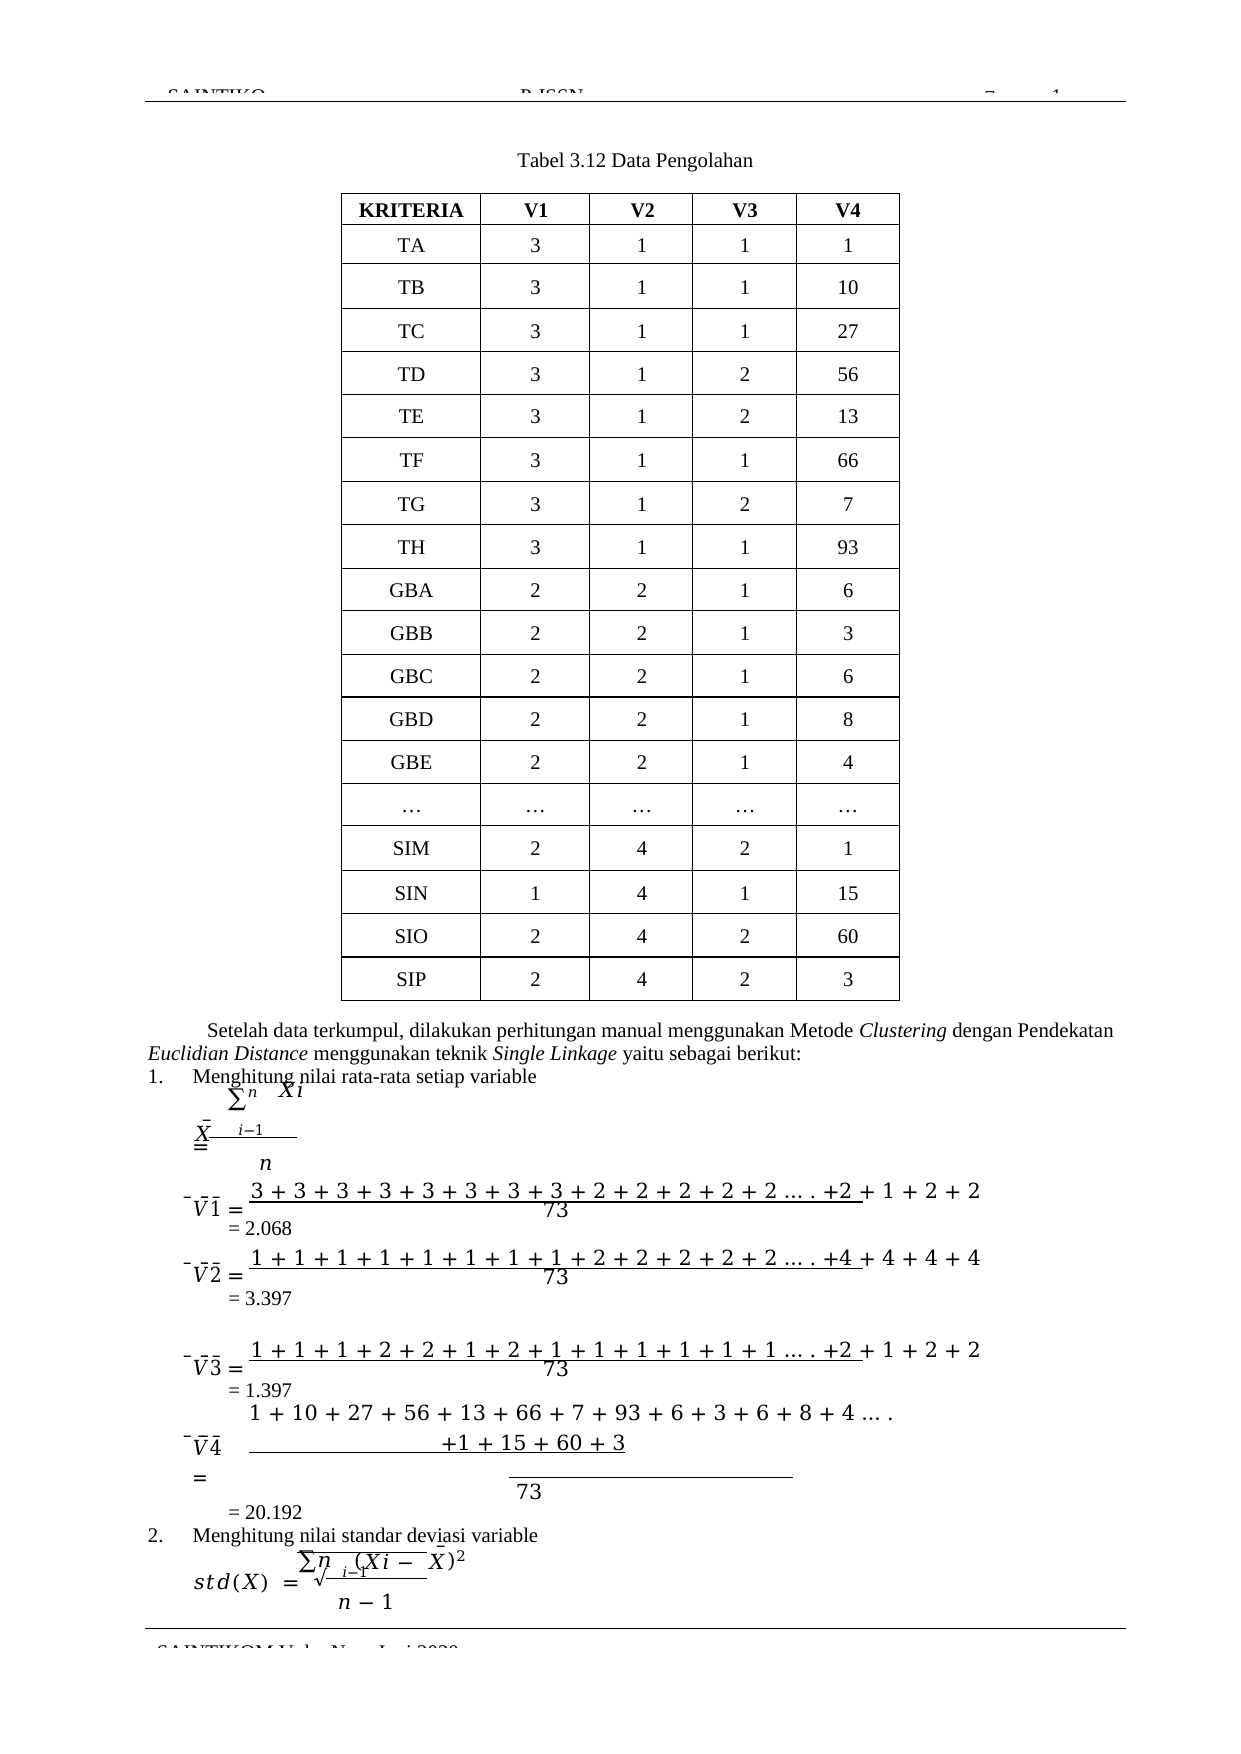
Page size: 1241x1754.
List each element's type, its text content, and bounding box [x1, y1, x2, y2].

table_cell … [693, 784, 796, 825]
table_cell 2 [590, 741, 692, 783]
text 1 + 10 + 27 + 56 + 13 + 66 + 7 + 93 + 6 + 3 + 6 + 8 + 4 … . [248, 1402, 1136, 1425]
text ̅𝑉̅̅3̅ = 1 + 1 + 1 + 2 + 2 + 1 + 2 + 1 + 1 + 1 + 1 + 1 + 1 … . +2 + 1 + 2 + 2 [192, 1332, 1136, 1364]
table_cell TG [342, 482, 480, 524]
text = 20.192 [228, 1504, 1136, 1523]
table_cell 15 [797, 871, 899, 913]
table_cell 3 [481, 309, 589, 351]
table_cell 4 [590, 914, 692, 956]
text ∑𝑛 (𝑋𝑖 − 𝑋̅)2 [297, 1548, 1136, 1573]
table_cell 1 [693, 741, 796, 783]
table_cell 1 [590, 482, 692, 524]
table_cell 1 [590, 225, 692, 263]
table_cell 27 [797, 309, 899, 351]
table_cell 1 [693, 569, 796, 610]
table_cell 3 [481, 482, 589, 524]
table_cell 1 [693, 264, 796, 308]
table_cell 2 [481, 826, 589, 870]
text ̅𝑉̅̅1̅ = 3 + 3 + 3 + 3 + 3 + 3 + 3 + 3 + 2 + 2 + 2 + 2 + 2 … . +2 + 1 + 2 + 2 [192, 1173, 1136, 1205]
table_cell 2 [693, 482, 796, 524]
table_cell TF [342, 438, 480, 481]
table_cell 1 [693, 438, 796, 481]
table_cell 56 [797, 352, 899, 394]
text 𝑠𝑡𝑑(𝑋) = √ 𝑖−1 [192, 1573, 1136, 1594]
table_cell 1 [590, 264, 692, 308]
table_cell 2 [693, 958, 796, 1000]
table_cell 3 [481, 525, 589, 567]
table_cell 1 [693, 871, 796, 913]
table_cell 3 [481, 395, 589, 437]
table_cell 2 [481, 958, 589, 1000]
table_cell TH [342, 525, 480, 567]
text Euclidian Distance menggunakan teknik Single Linkage yaitu sebagai berikut: [148, 1042, 1136, 1066]
table_cell 13 [797, 395, 899, 437]
table_cell 3 [481, 225, 589, 263]
table_cell 3 [481, 264, 589, 308]
table_cell 2 [693, 352, 796, 394]
text 𝑛 [259, 1158, 1136, 1173]
table_cell … [797, 784, 899, 825]
table_cell 1 [693, 225, 796, 263]
table_cell TC [342, 309, 480, 351]
text 73 [229, 1272, 882, 1287]
table_cell 2 [590, 569, 692, 610]
table_cell 2 [693, 826, 796, 870]
text 𝑋̅ = 𝑖−1 [192, 1102, 1136, 1158]
text 𝑛 − 1 [337, 1594, 1136, 1613]
table_cell 1 [590, 309, 692, 351]
table_cell TD [342, 352, 480, 394]
table_cell 2 [481, 741, 589, 783]
table_cell 10 [797, 264, 899, 308]
table_cell 2 [590, 655, 692, 696]
table_cell SIM [342, 826, 480, 870]
table_cell TA [342, 225, 480, 263]
text = 1.397 [228, 1380, 1136, 1402]
table_cell GBD [342, 698, 480, 739]
table_cell 93 [797, 525, 899, 567]
table_cell 4 [590, 826, 692, 870]
table_cell 1 [693, 698, 796, 739]
table_cell 2 [590, 611, 692, 654]
table_cell 4 [590, 871, 692, 913]
text 73 [229, 1205, 882, 1221]
table_cell 3 [797, 611, 899, 654]
table_cell 2 [481, 655, 589, 696]
table_cell 2 [481, 698, 589, 739]
text ̅𝑉̅̅2̅ = 1 + 1 + 1 + 1 + 1 + 1 + 1 + 1 + 2 + 2 + 2 + 2 + 2 … . +4 + 4 + 4 + 4 [192, 1240, 1136, 1272]
table_header V1 [481, 194, 589, 224]
table_header V4 [797, 194, 899, 224]
table_cell 4 [590, 958, 692, 1000]
table_cell SIN [342, 871, 480, 913]
table_cell 1 [590, 525, 692, 567]
table_cell GBC [342, 655, 480, 696]
text 73 [229, 1364, 882, 1380]
table_cell … [342, 784, 480, 825]
table_cell 1 [693, 309, 796, 351]
table_cell SIP [342, 958, 480, 1000]
table_cell 1 [797, 826, 899, 870]
table_cell 1 [590, 395, 692, 437]
text Setelah data terkumpul, dilakukan perhitungan manual menggunakan Metode Clustering dengan Pendekatan [207, 1018, 1136, 1042]
table_cell … [590, 784, 692, 825]
table_cell GBB [342, 611, 480, 654]
text = 2.068 [228, 1221, 1136, 1240]
table_cell 60 [797, 914, 899, 956]
table_cell 1 [481, 871, 589, 913]
table_cell 7 [797, 482, 899, 524]
table_cell 2 [481, 569, 589, 610]
table_cell 2 [693, 395, 796, 437]
text Tabel 3.12 Data Pengolahan [229, 148, 1041, 172]
list Menghitung nilai standar deviasi variable [148, 1523, 1136, 1547]
table_cell 6 [797, 569, 899, 610]
text ̅𝑉̅̅4̅ = [192, 1431, 238, 1488]
table_header V2 [590, 194, 692, 224]
table_cell … [481, 784, 589, 825]
table_cell 2 [590, 698, 692, 739]
table_cell 1 [693, 525, 796, 567]
table_cell 1 [693, 611, 796, 654]
table_cell 8 [797, 698, 899, 739]
table_cell 4 [797, 741, 899, 783]
text = 3.397 [228, 1287, 1136, 1310]
table_cell 6 [797, 655, 899, 696]
table_cell 3 [481, 352, 589, 394]
table_cell 66 [797, 438, 899, 481]
table_cell 3 [481, 438, 589, 481]
table_cell 1 [590, 438, 692, 481]
table_cell 2 [693, 914, 796, 956]
table_cell GBA [342, 569, 480, 610]
table_cell 2 [481, 914, 589, 956]
table_header V3 [693, 194, 796, 224]
table_cell GBE [342, 741, 480, 783]
table_cell 1 [693, 655, 796, 696]
table_cell TB [342, 264, 480, 308]
table_cell 1 [797, 225, 899, 263]
table_cell 3 [797, 958, 899, 1000]
table_cell 2 [481, 611, 589, 654]
table_header KRITERIA [342, 194, 480, 224]
table_cell TE [342, 395, 480, 437]
table_cell 1 [590, 352, 692, 394]
text +1 + 15 + 60 + 3 73 [248, 1432, 793, 1504]
table_cell SIO [342, 914, 480, 956]
list Menghitung nilai rata-rata setiap variable [148, 1066, 1136, 1088]
